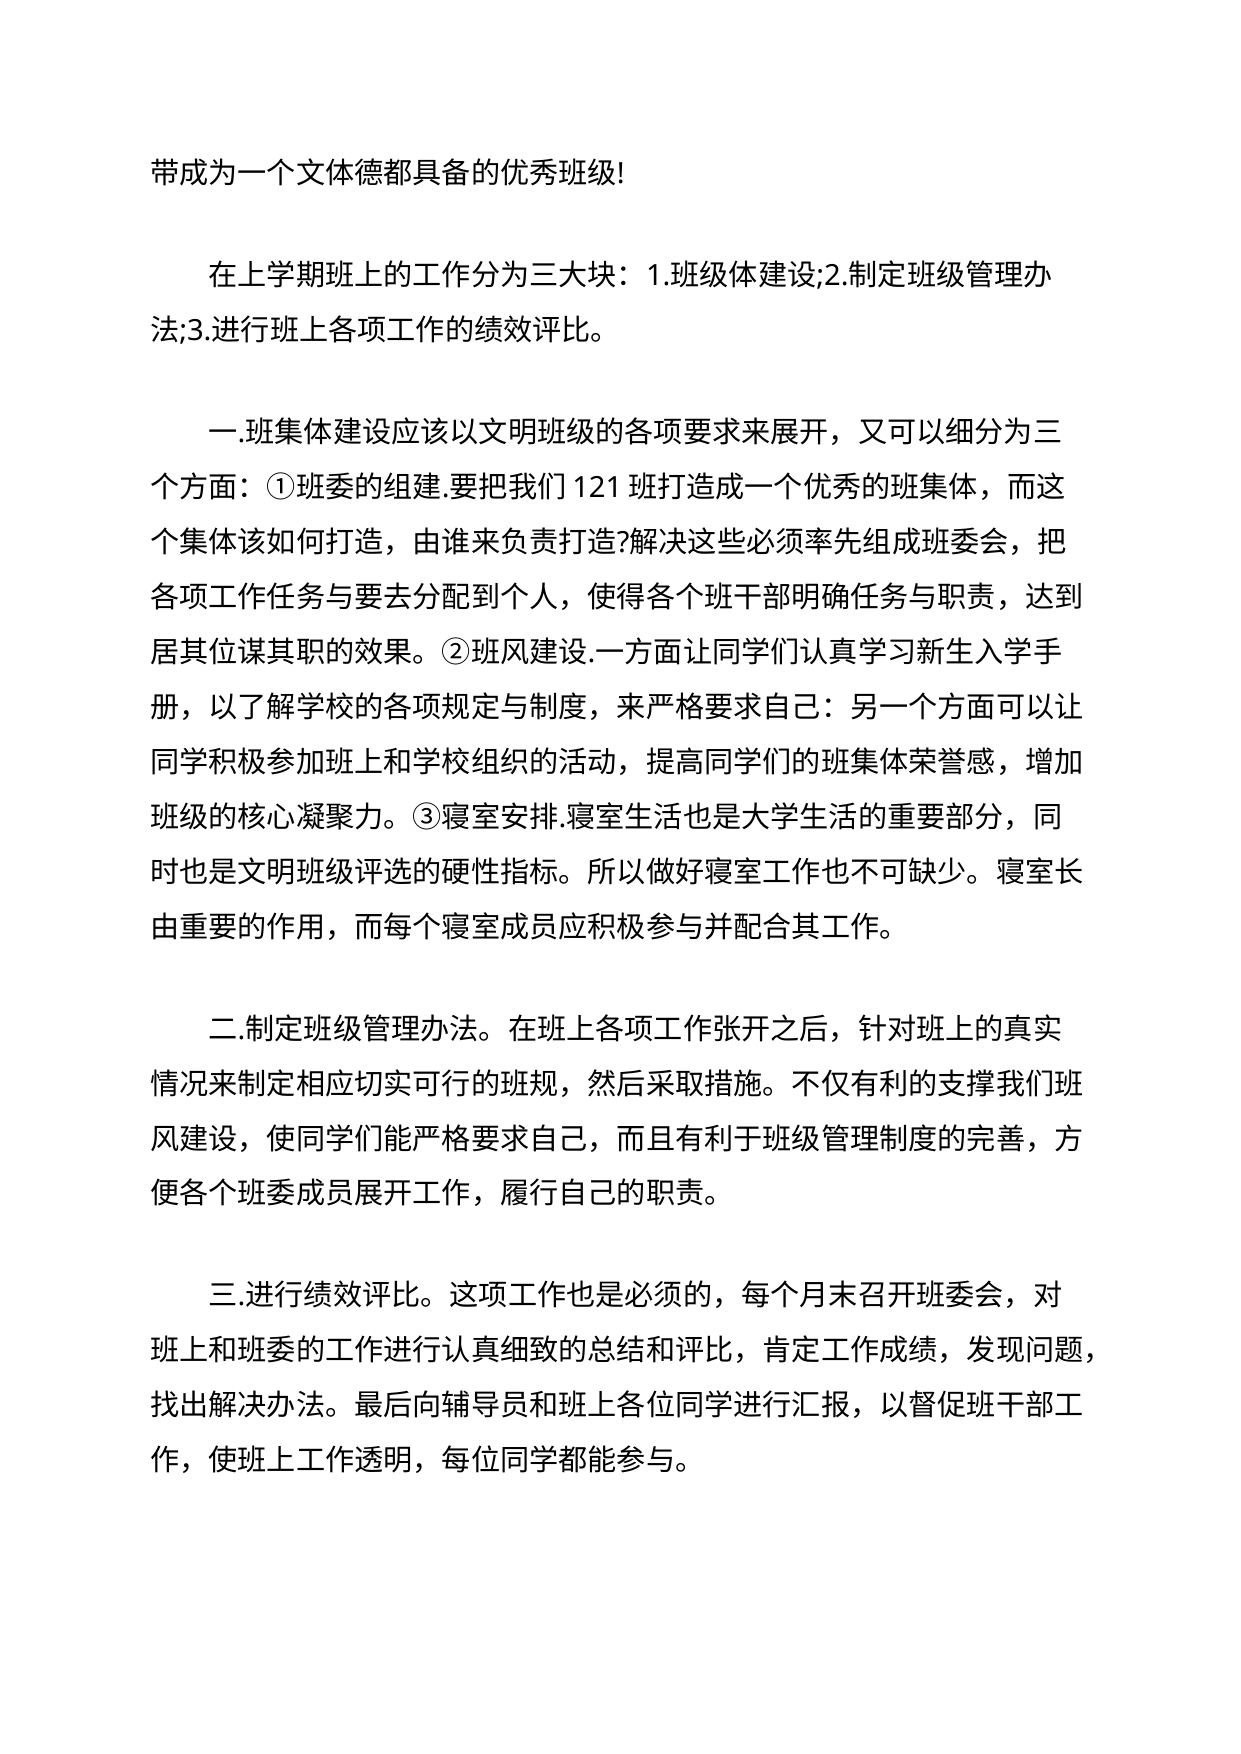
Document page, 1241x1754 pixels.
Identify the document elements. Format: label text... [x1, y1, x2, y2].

text 三.进行绩效评比。这项工作也是必须的，每个月末召开班委会，对班上和班委的工作进行认真细致的总结和评比，肯定工作成绩，发现问题，找出解决办法。最后向辅导员和班上各位同学进行汇报，以督促班干部工作，使班上工作透明，每位同学都能参与。 [150, 1272, 1090, 1479]
text 在上学期班上的工作分为三大块：1.班级体建设;2.制定班级管理办法;3.进行班上各项工作的绩效评比。 [150, 252, 1090, 349]
text 一.班集体建设应该以文明班级的各项要求来展开，又可以细分为三个方面：①班委的组建.要把我们121班打造成一个优秀的班集体，而这个集体该如何打造，由谁来负责打造?解决这些必须率先组成班委会，把各项工作任务与要去分配到个人，使得各个班干部明确任务与职责，达到居其位谋其职的效果。②班风建设.一方面让同学们认真学习新生入学手册，以了解学校的各项规定与制度，来严格要求自己：另一个方面可以让同学积极参加班上和学校组织的活动，提高同学们的班集体荣誉感，增加班级的核心凝聚力。③寝室安排.寝室生活也是大学生活的重要部分，同时也是文明班级评选的硬性指标。所以做好寝室工作也不可缺少。寝室长由重要的作用，而每个寝室成员应积极参与并配合其工作。 [150, 409, 1090, 946]
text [150, 150, 1090, 192]
text 二.制定班级管理办法。在班上各项工作张开之后，针对班上的真实情况来制定相应切实可行的班规，然后采取措施。不仅有利的支撑我们班风建设，使同学们能严格要求自己，而且有利于班级管理制度的完善，方便各个班委成员展开工作，履行自己的职责。 [150, 1005, 1090, 1212]
